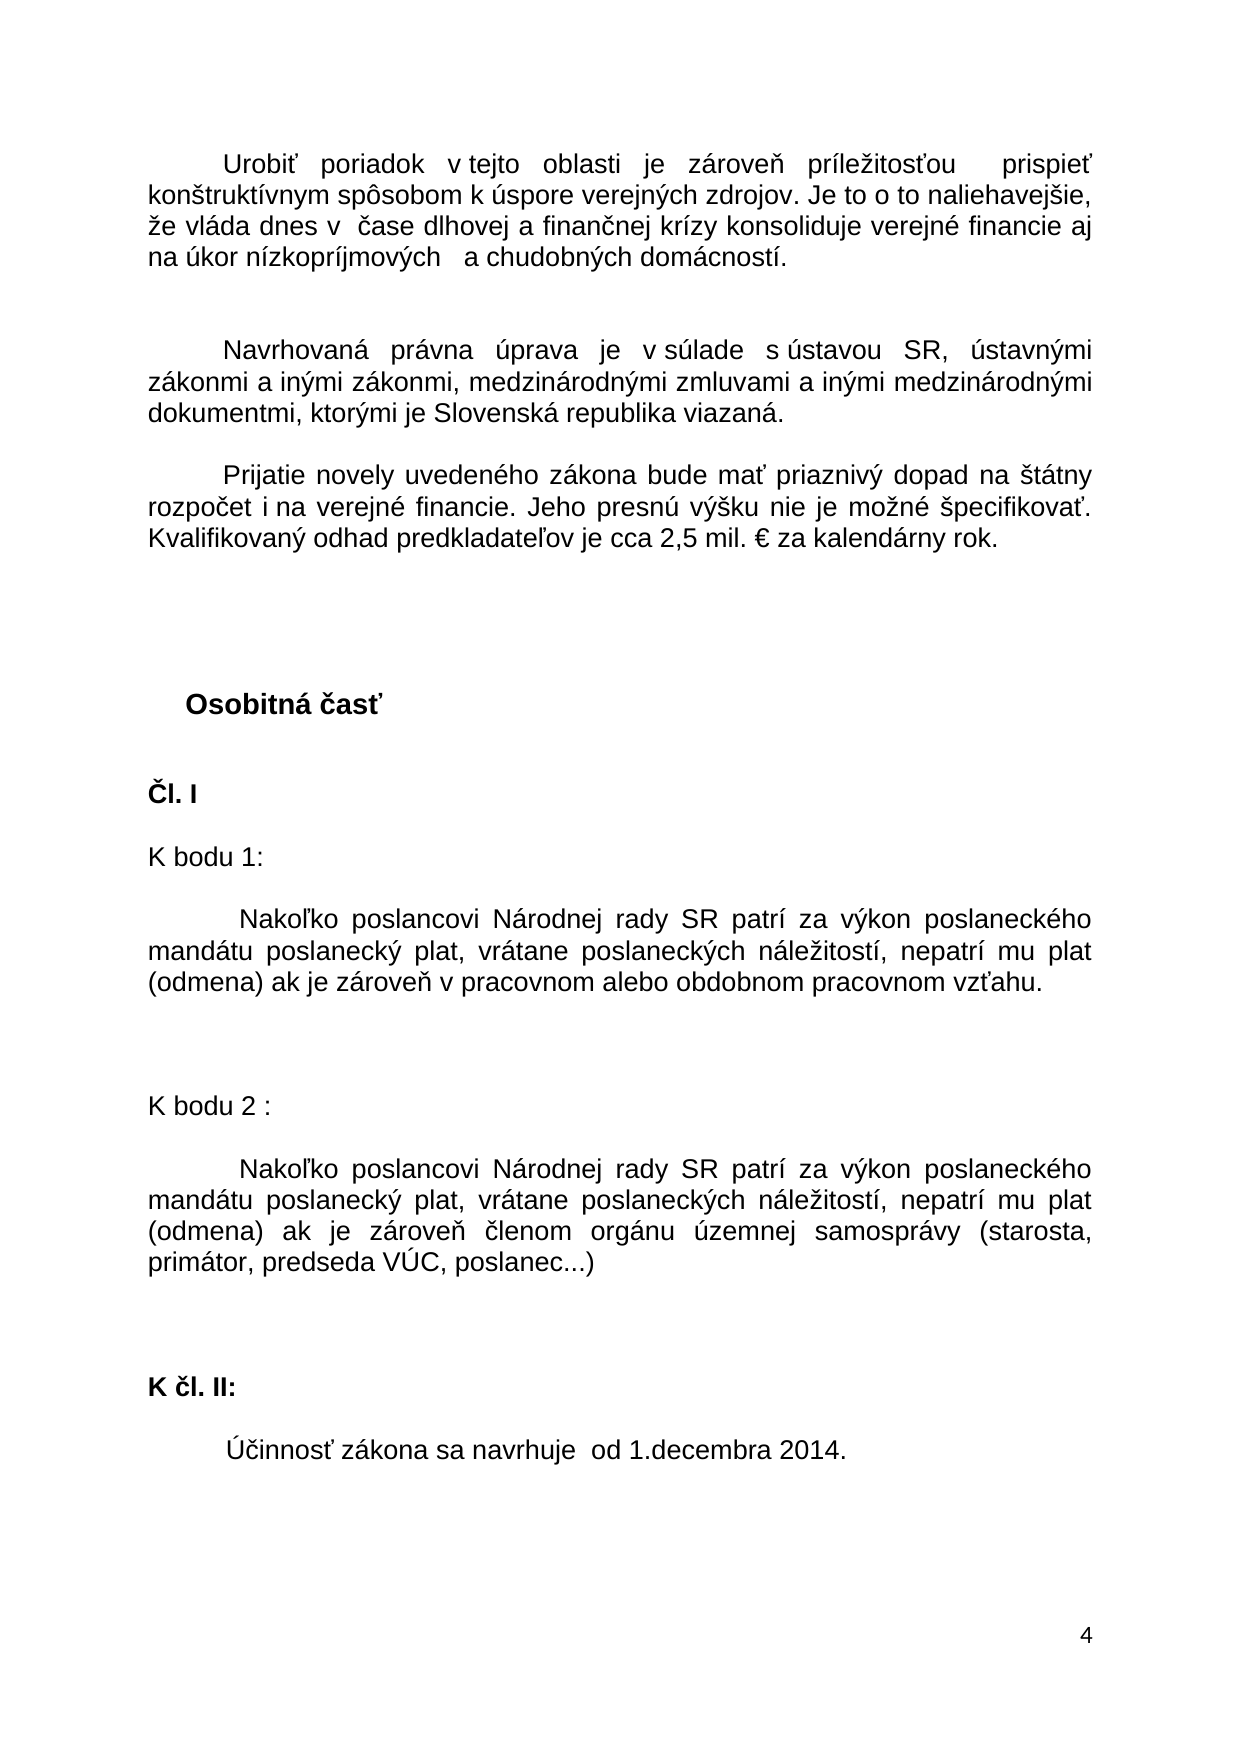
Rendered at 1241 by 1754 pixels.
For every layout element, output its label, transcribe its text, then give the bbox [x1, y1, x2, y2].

text Účinnosť zákona sa navrhuje od 1.decembra 2014. [148, 1434, 1093, 1465]
text K bodu 2 : [148, 1090, 1093, 1121]
text Prijatie novely uvedeného zákona bude mať priaznivý dopad na štátny rozpočet i na verejné financie. Jeho presnú výšku nie je možné špecifikovať. Kvalifikovaný odhad predkladateľov je cca 2,5 mil. € za kalendárny rok. [148, 459, 1093, 553]
text Navrhovaná právna úprava je v súlade s ústavou SR, ústavnými zákonmi a inými zákonmi, medzinárodnými zmluvami a inými medzinárodnými dokumentmi, ktorými je Slovenská republika viazaná. [148, 334, 1093, 428]
text Nakoľko poslancovi Národnej rady SR patrí za výkon poslaneckého mandátu poslanecký plat, vrátane poslaneckých náležitostí, nepatrí mu plat (odmena) ak je zároveň v pracovnom alebo obdobnom pracovnom vzťahu. [148, 903, 1093, 997]
text Nakoľko poslancovi Národnej rady SR patrí za výkon poslaneckého mandátu poslanecký plat, vrátane poslaneckých náležitostí, nepatrí mu plat (odmena) ak je zároveň členom orgánu územnej samosprávy (starosta, primátor, predseda VÚC, poslanec...) [148, 1153, 1093, 1278]
text Urobiť poriadok v tejto oblasti je zároveň príležitosťou prispieť konštruktívnym spôsobom k úspore verejných zdrojov. Je to o to naliehavejšie, že vláda dnes v čase dlhovej a finančnej krízy konsoliduje verejné financie aj na úkor nízkopríjmových a chudobných domácností. [148, 148, 1093, 273]
text Osobitná časť [185, 687, 1093, 721]
text Čl. I [148, 778, 1093, 809]
text K bodu 1: [148, 841, 1093, 872]
text K čl. II: [148, 1371, 1093, 1403]
